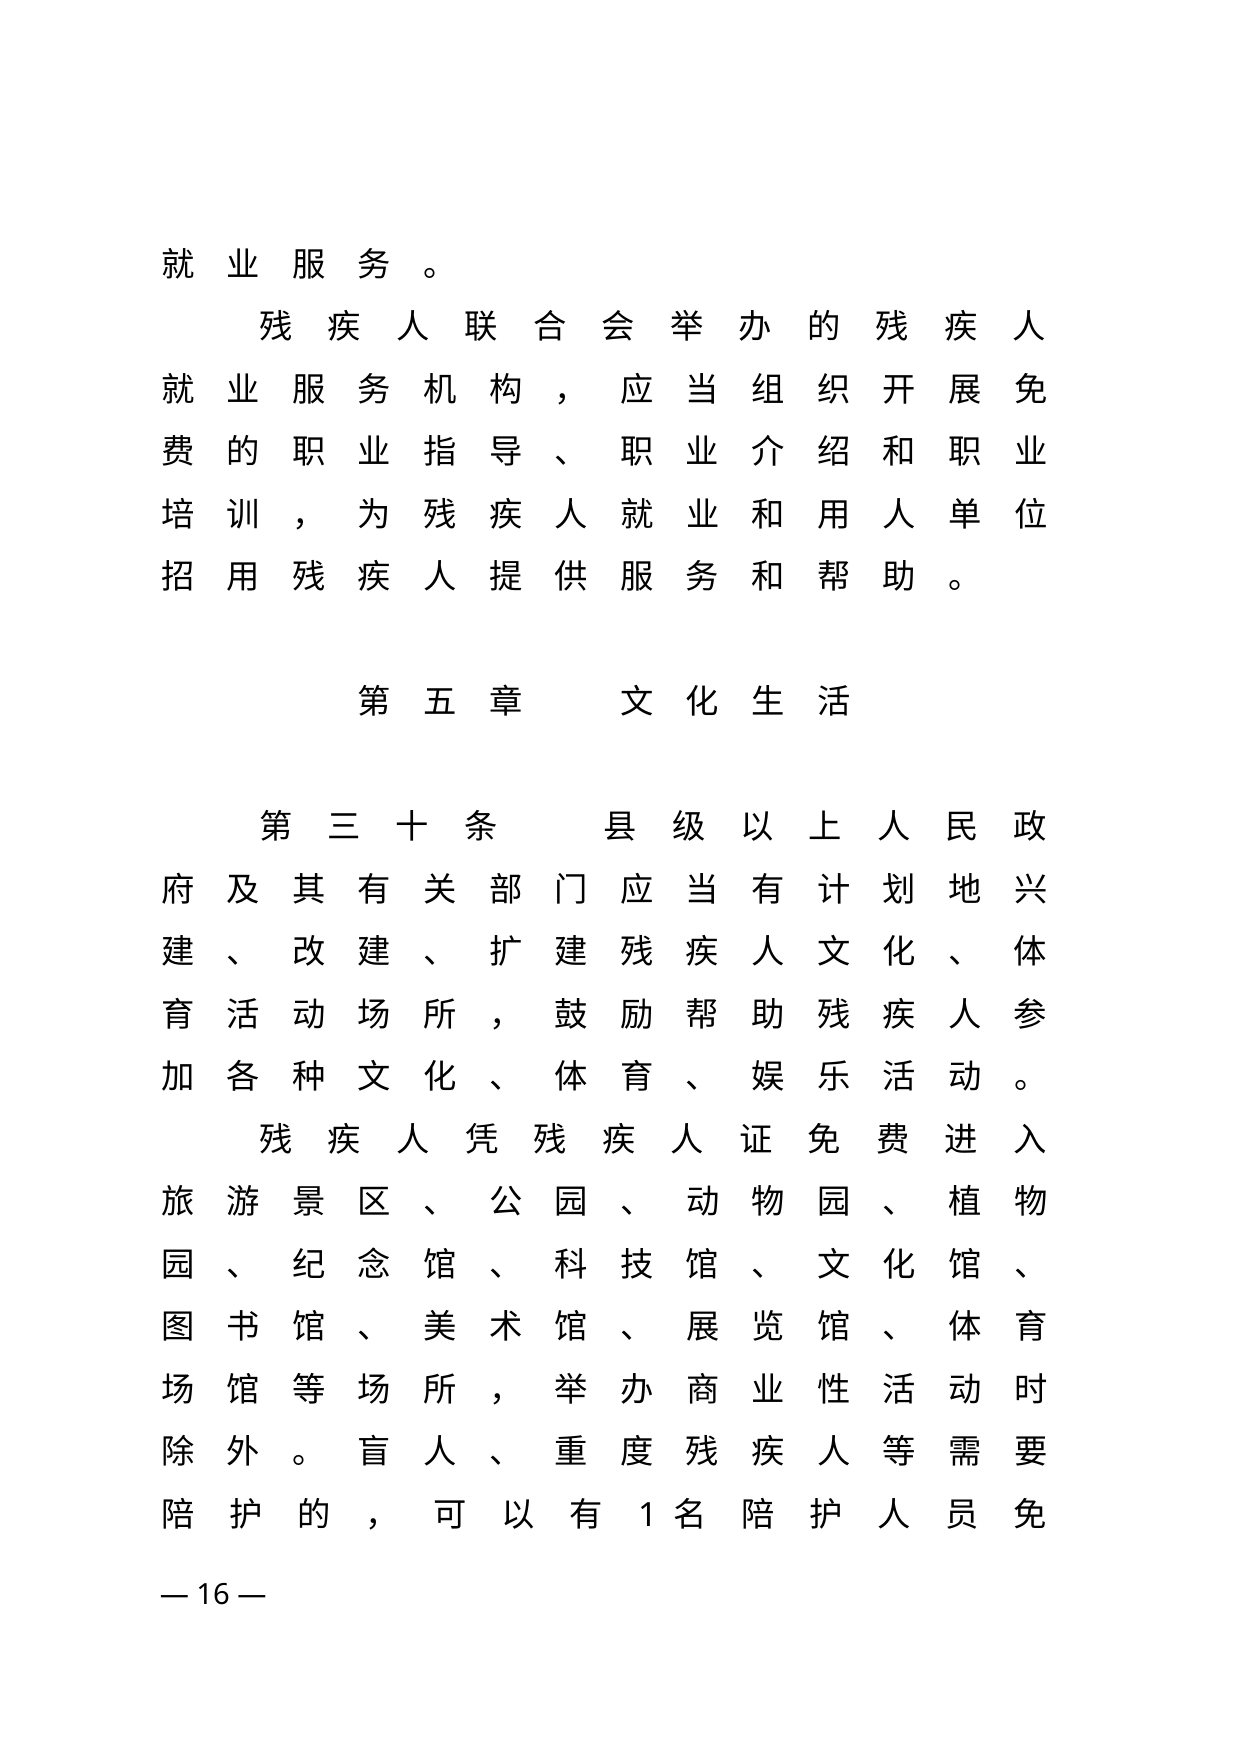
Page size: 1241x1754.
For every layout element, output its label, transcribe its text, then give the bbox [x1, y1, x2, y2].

text 第三十条 县级以上人民政府及其有关部门应当有计划地兴建、改建、扩建残疾人文化、体育活动场所，鼓励帮助残疾人参加各种文化、体育、娱乐活动。 [161, 793, 1079, 1106]
text 第五章 文化生活 [161, 668, 1079, 731]
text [161, 1106, 1079, 1543]
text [161, 231, 1079, 293]
text 残疾人联合会举办的残疾人就业服务机构，应当组织开展免费的职业指导、职业介绍和职业培训，为残疾人就业和用人单位招用残疾人提供服务和帮助。 [161, 293, 1079, 606]
